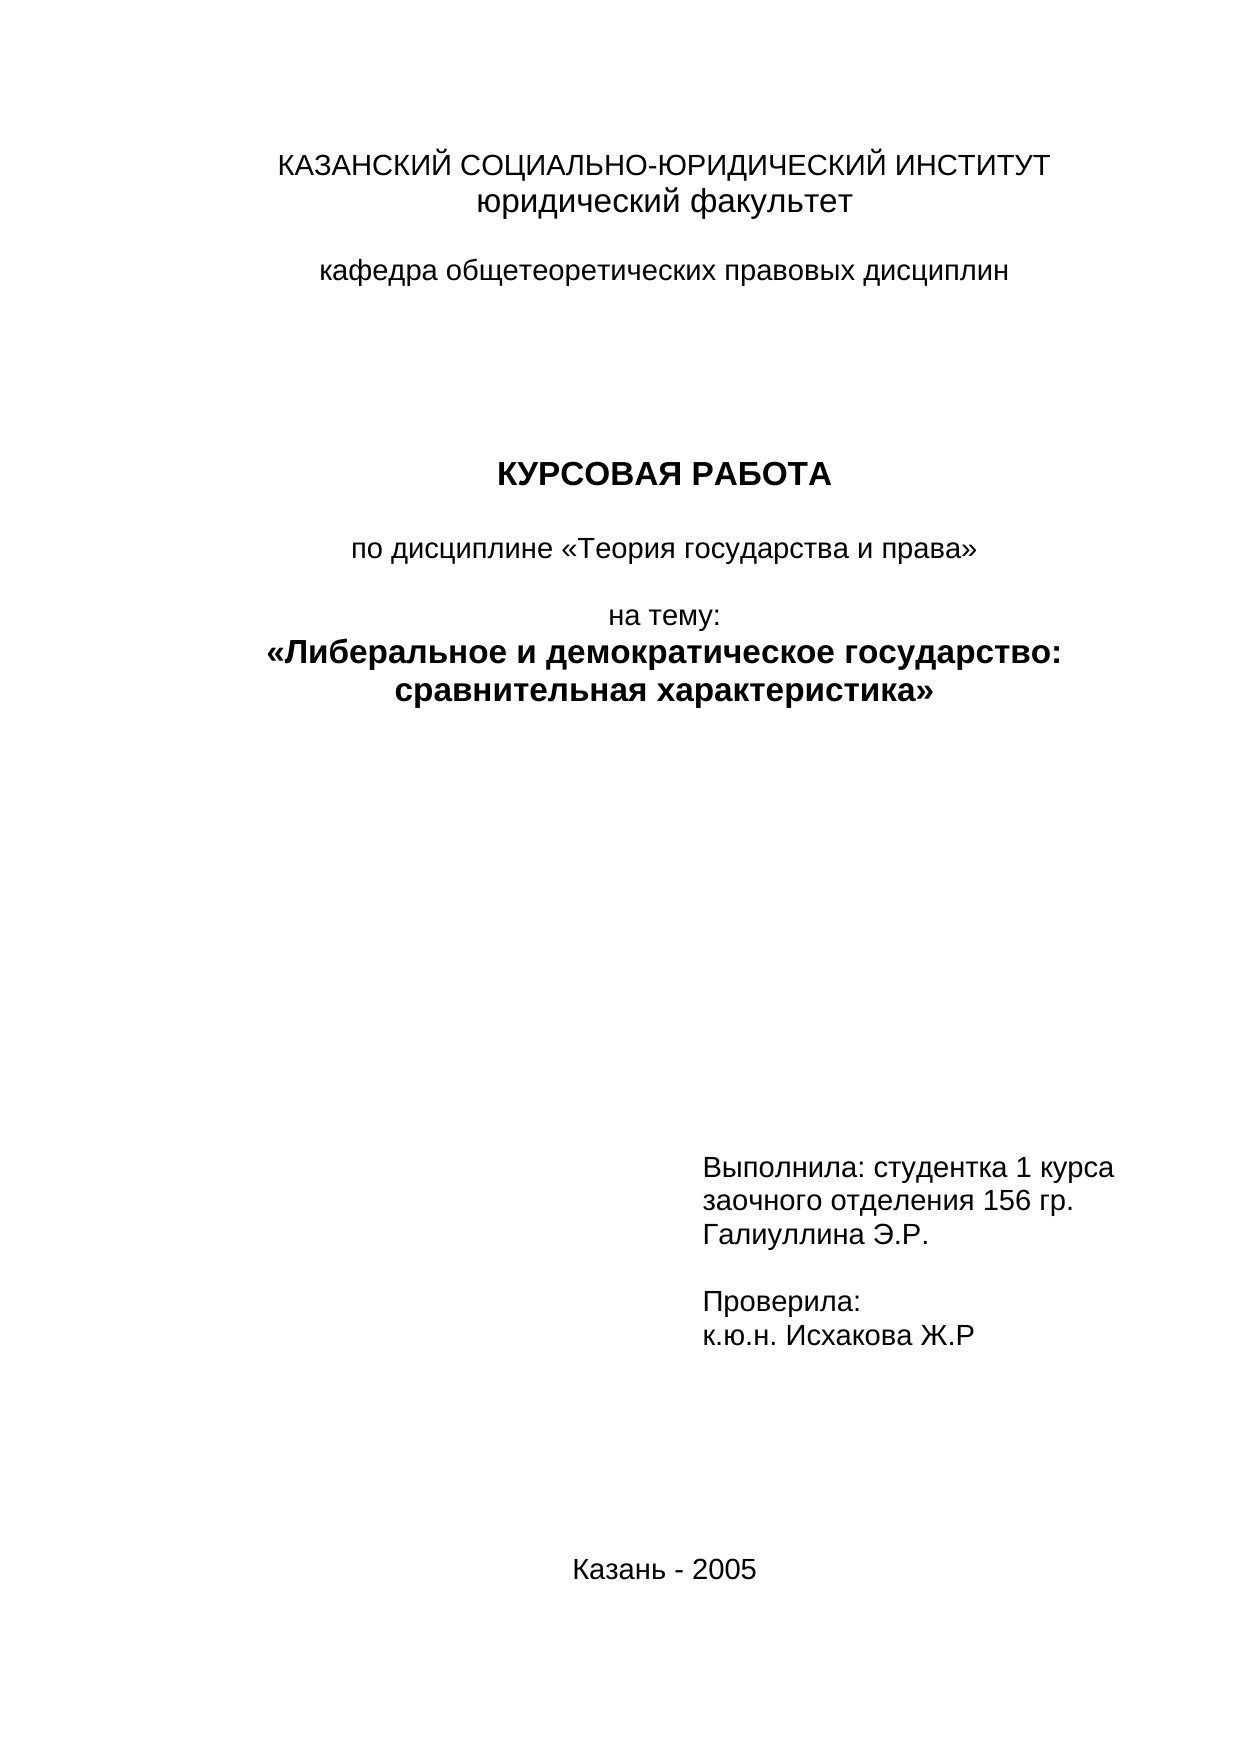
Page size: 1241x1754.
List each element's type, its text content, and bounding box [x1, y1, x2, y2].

text заочного отделения 156 гр. [702, 1183, 1152, 1217]
text Выполнила: студентка 1 курса [702, 1150, 1152, 1183]
text КАЗАНСКИЙ СОЦИАЛЬНО-ЮРИДИЧЕСКИЙ ИНСТИТУТ [177, 148, 1152, 181]
text по дисциплине «Теория государства и права» [177, 531, 1152, 565]
text кафедра общетеоретических правовых дисциплин [177, 253, 1152, 287]
text КУРСОВАЯ РАБОТА [177, 454, 1152, 493]
text Галиуллина Э.Р. [702, 1217, 1152, 1250]
text юридический факультет [177, 181, 1152, 220]
text Казань - 2005 [177, 1552, 1152, 1586]
text на тему: [177, 598, 1152, 632]
text к.ю.н. Исхакова Ж.Р [702, 1317, 1152, 1351]
text Проверила: [702, 1284, 1152, 1317]
text «Либеральное и демократическое государство: сравнительная характеристика» [177, 632, 1152, 709]
